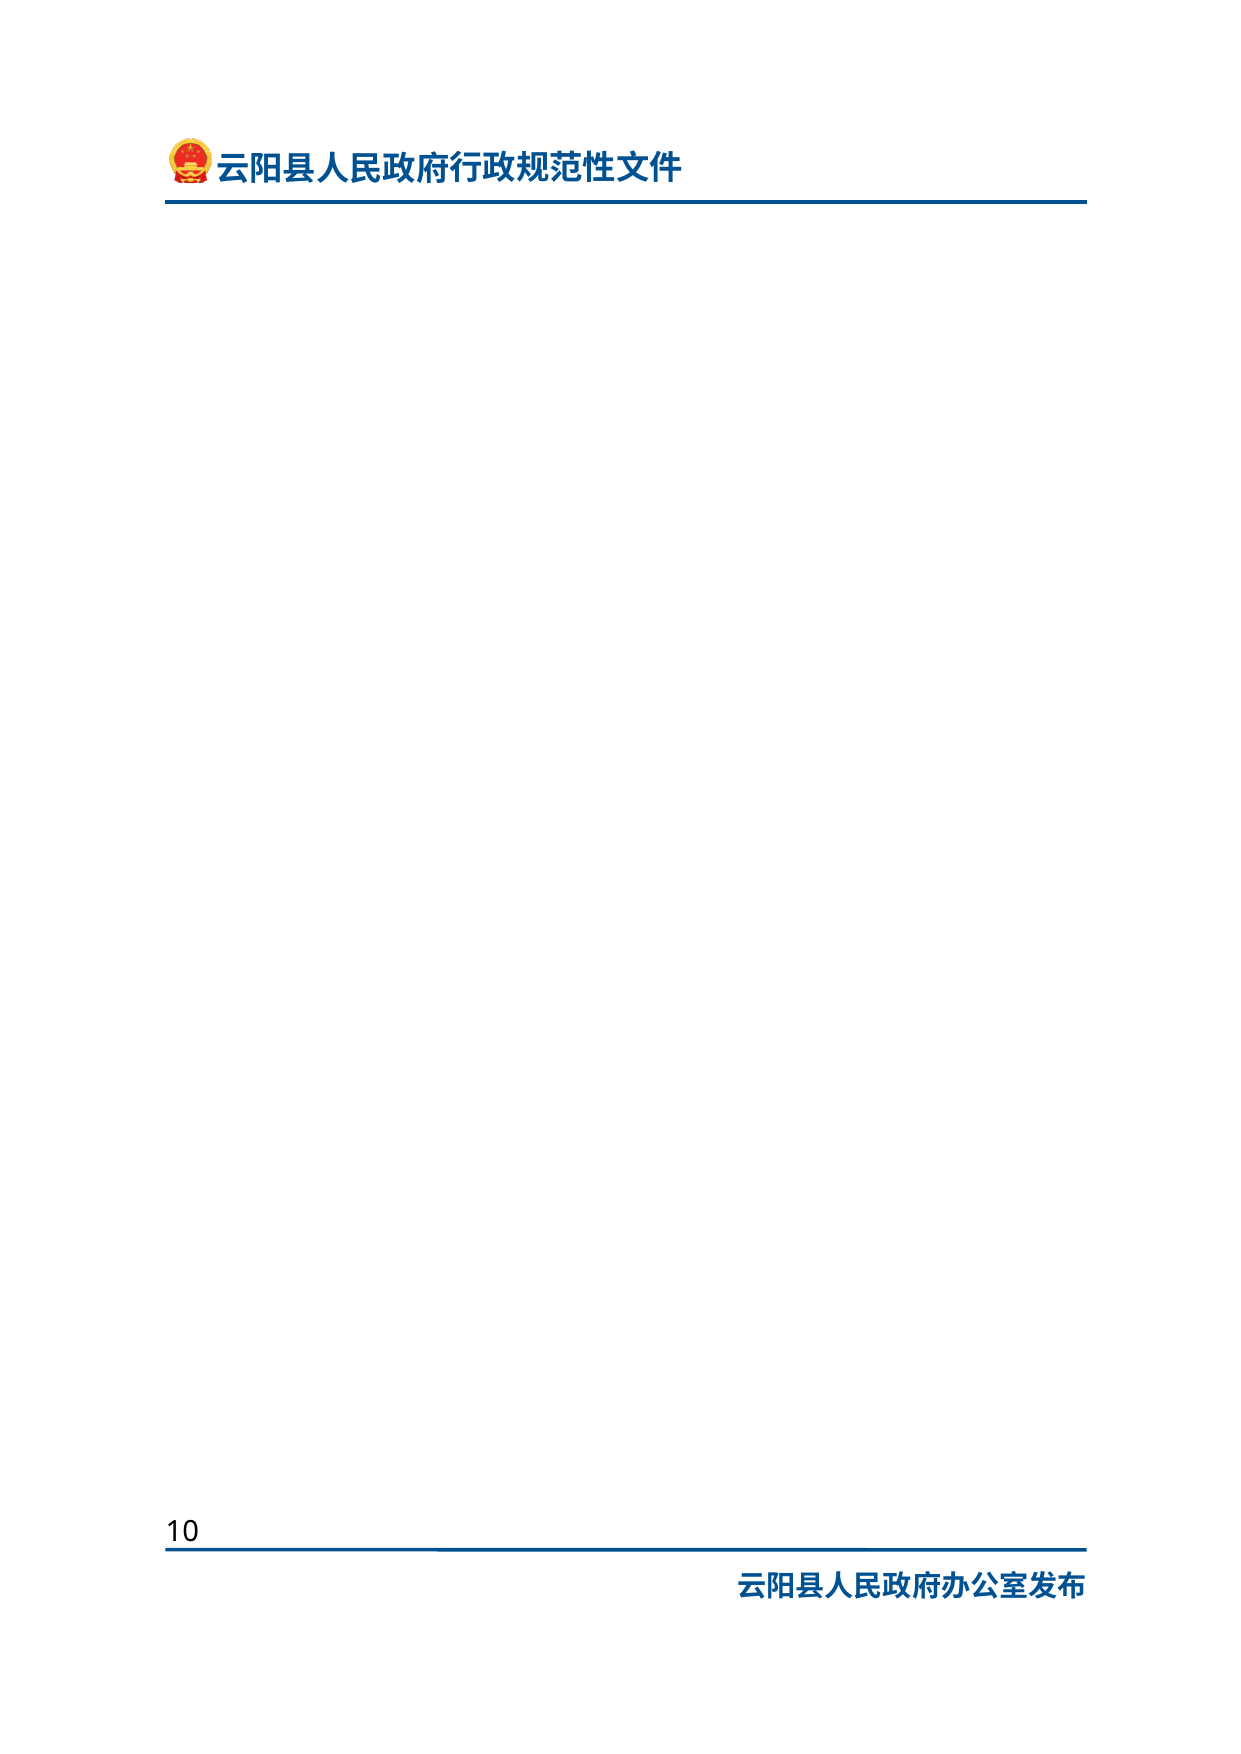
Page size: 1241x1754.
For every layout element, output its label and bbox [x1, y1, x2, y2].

picture [165, 136, 216, 187]
